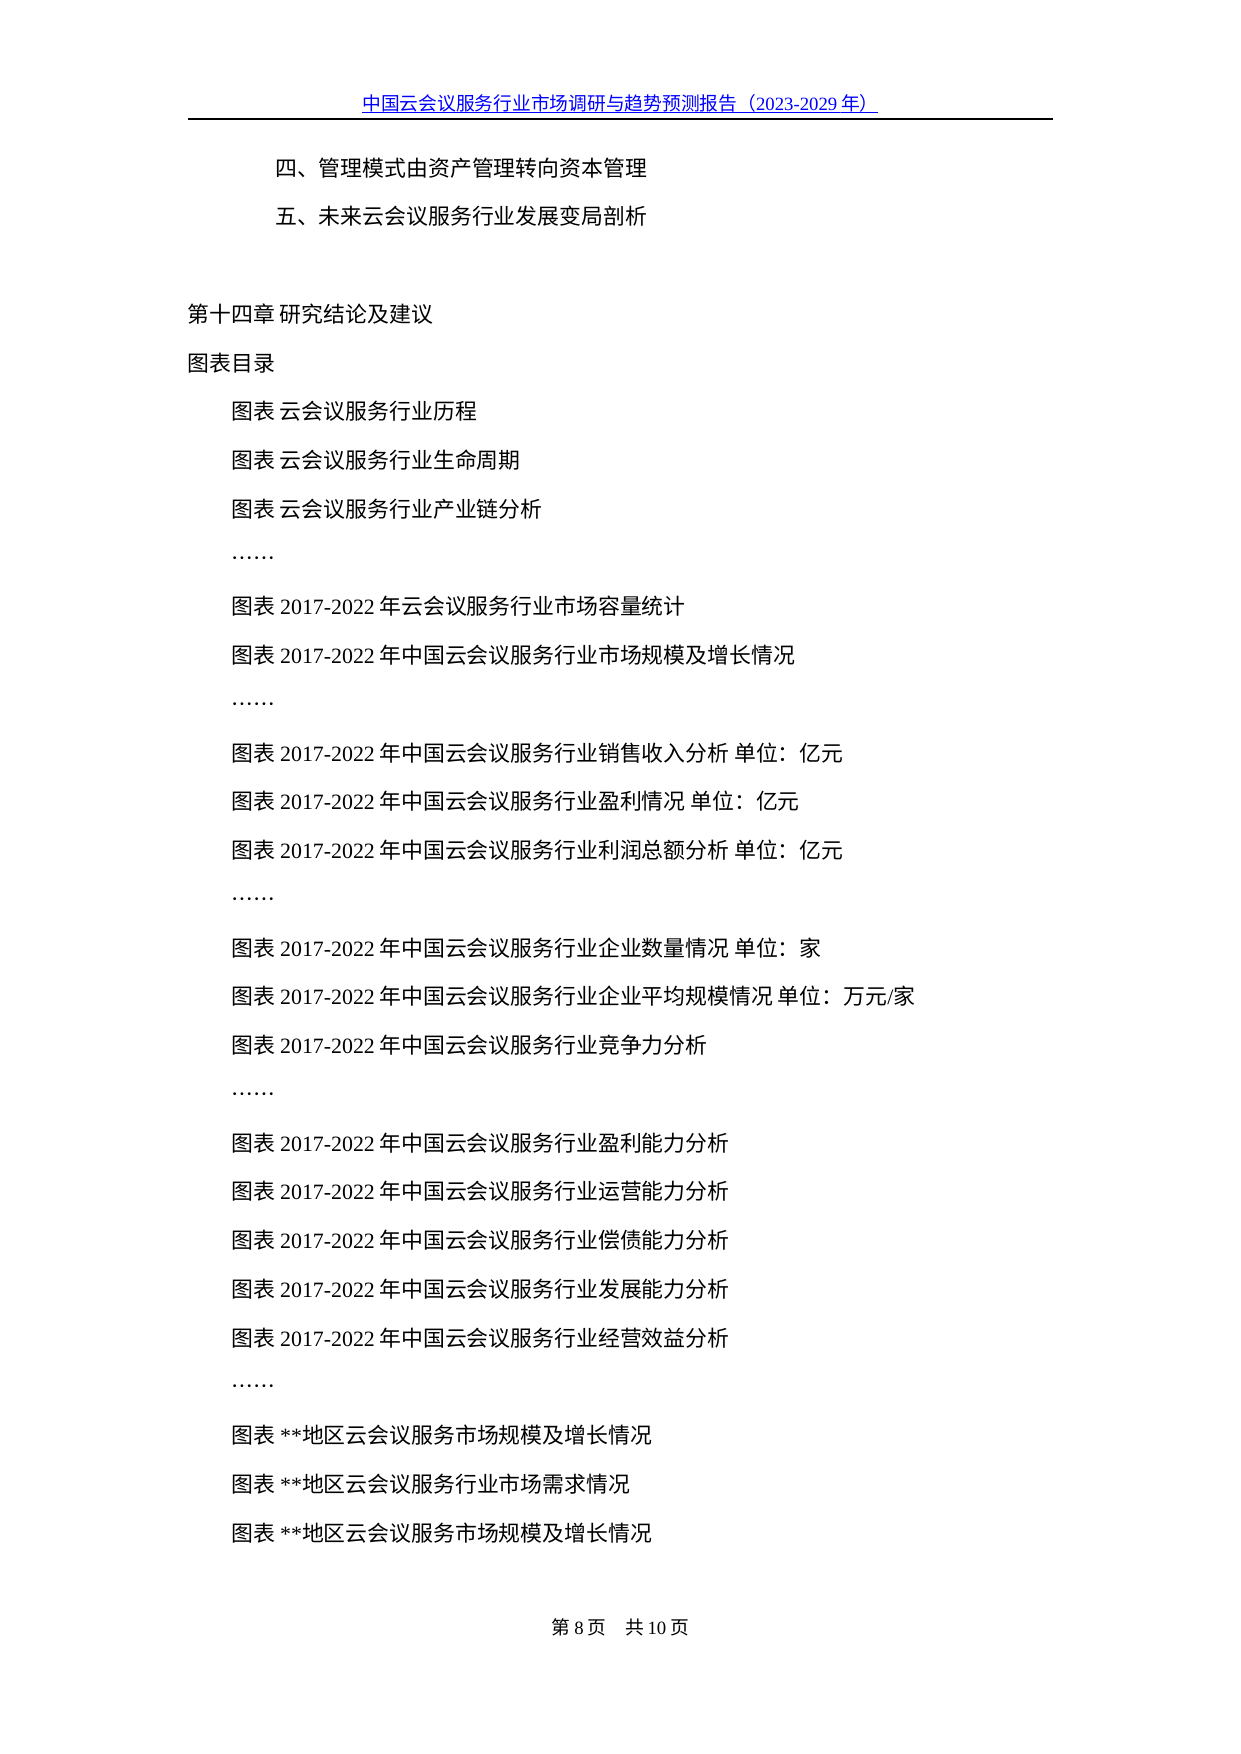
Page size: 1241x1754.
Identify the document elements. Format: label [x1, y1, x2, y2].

text [187, 150, 1053, 1548]
